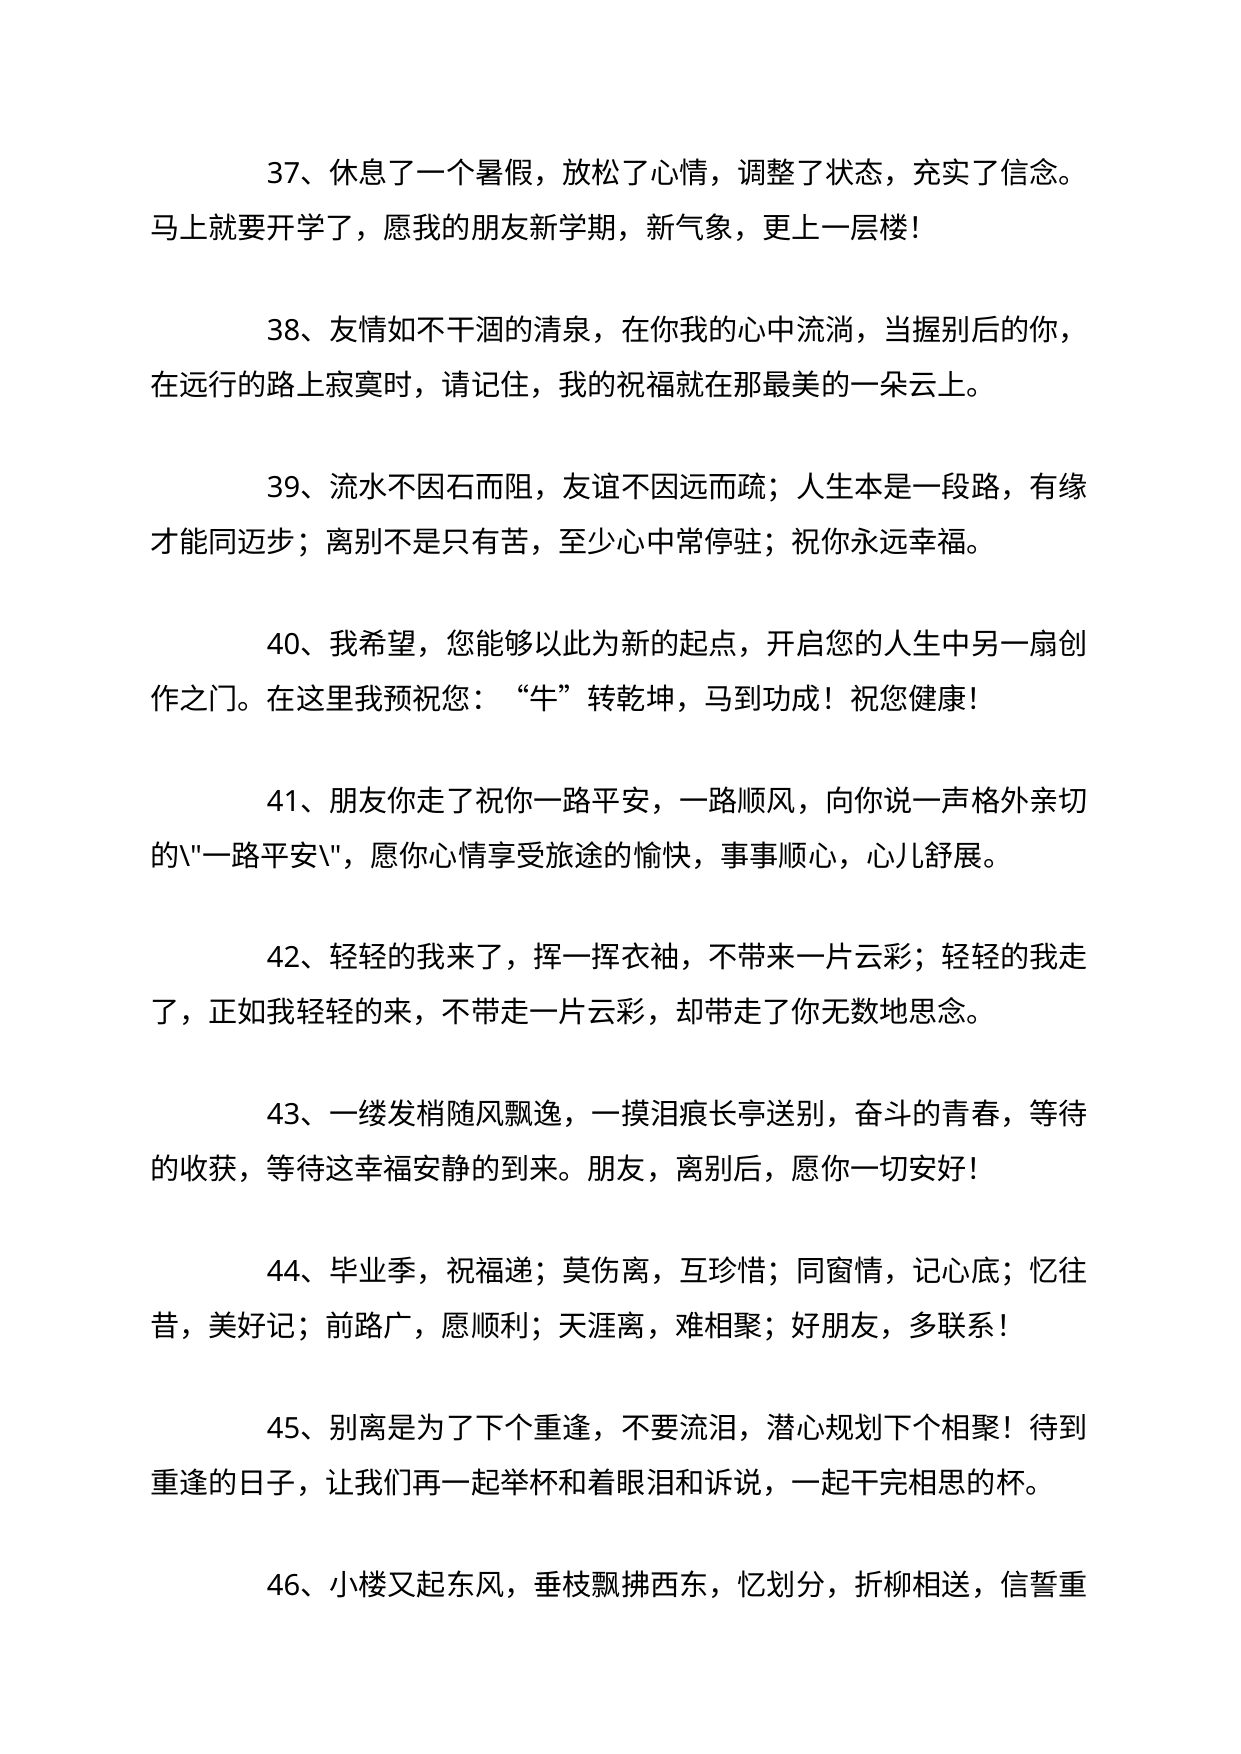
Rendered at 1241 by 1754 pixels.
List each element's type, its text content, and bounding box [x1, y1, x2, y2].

text 38、友情如不干涸的清泉，在你我的心中流淌，当握别后的你，在远行的路上寂寞时，请记住，我的祝福就在那最美的一朵云上。 [150, 307, 1090, 404]
text 37、休息了一个暑假，放松了心情，调整了状态，充实了信念。马上就要开学了，愿我的朋友新学期，新气象，更上一层楼！ [150, 150, 1090, 247]
text 43、一缕发梢随风飘逸，一摸泪痕长亭送别，奋斗的青春，等待的收获，等待这幸福安静的到来。朋友，离别后，愿你一切安好！ [150, 1091, 1090, 1188]
text 39、流水不因石而阻，友谊不因远而疏；人生本是一段路，有缘才能同迈步；离别不是只有苦，至少心中常停驻；祝你永远幸福。 [150, 463, 1090, 561]
text 41、朋友你走了祝你一路平安，一路顺风，向你说一声格外亲切的\"一路平安\"，愿你心情享受旅途的愉快，事事顺心，心儿舒展。 [150, 777, 1090, 874]
text 44、毕业季，祝福递；莫伤离，互珍惜；同窗情，记心底；忆往昔，美好记；前路广，愿顺利；天涯离，难相聚；好朋友，多联系！ [150, 1248, 1090, 1345]
text 40、我希望，您能够以此为新的起点，开启您的人生中另一扇创作之门。在这里我预祝您：“牛”转乾坤，马到功成！祝您健康！ [150, 620, 1090, 718]
text 42、轻轻的我来了，挥一挥衣袖，不带来一片云彩；轻轻的我走了，正如我轻轻的来，不带走一片云彩，却带走了你无数地思念。 [150, 934, 1090, 1031]
text 45、别离是为了下个重逢，不要流泪，潜心规划下个相聚！待到重逢的日子，让我们再一起举杯和着眼泪和诉说，一起干完相思的杯。 [150, 1404, 1090, 1502]
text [150, 1561, 1090, 1603]
